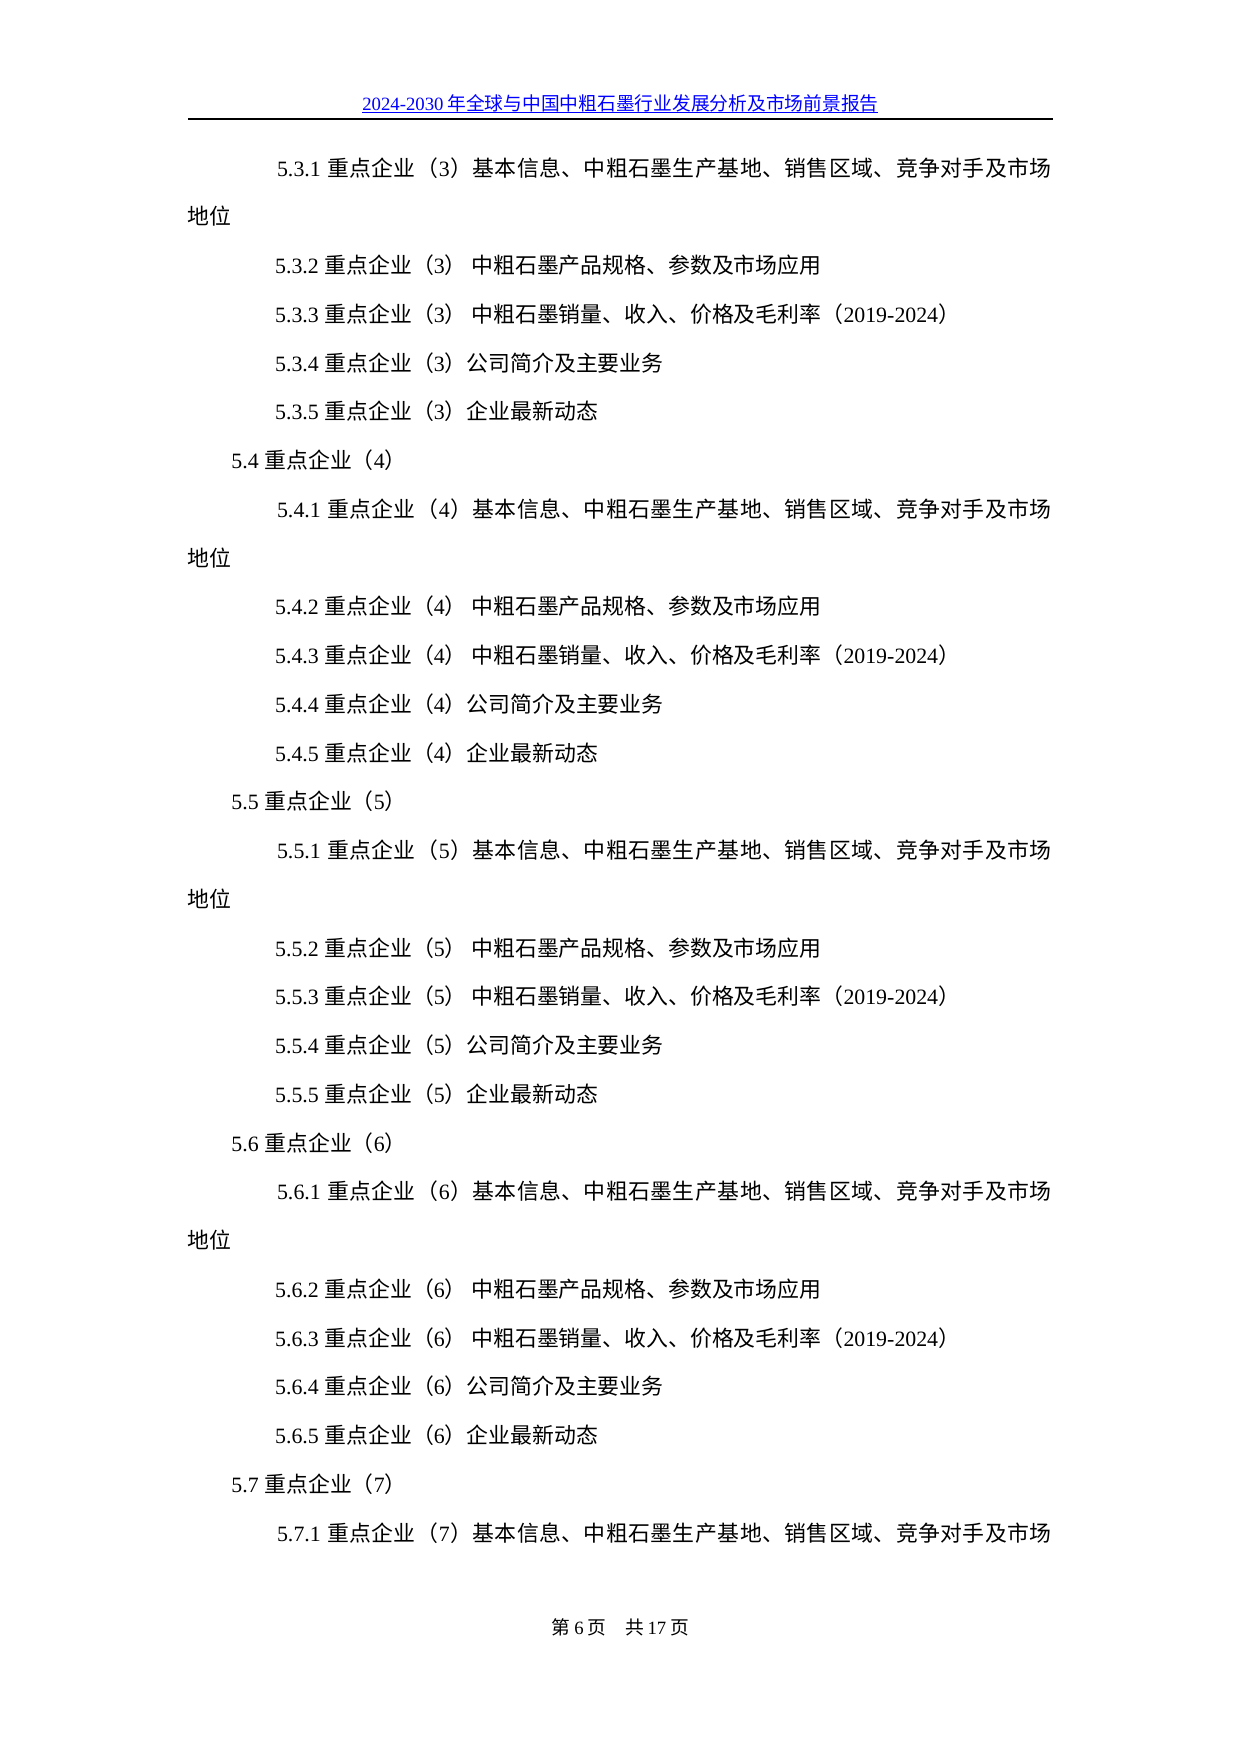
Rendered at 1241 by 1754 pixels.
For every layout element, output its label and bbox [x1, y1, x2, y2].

text [187, 150, 1053, 1548]
